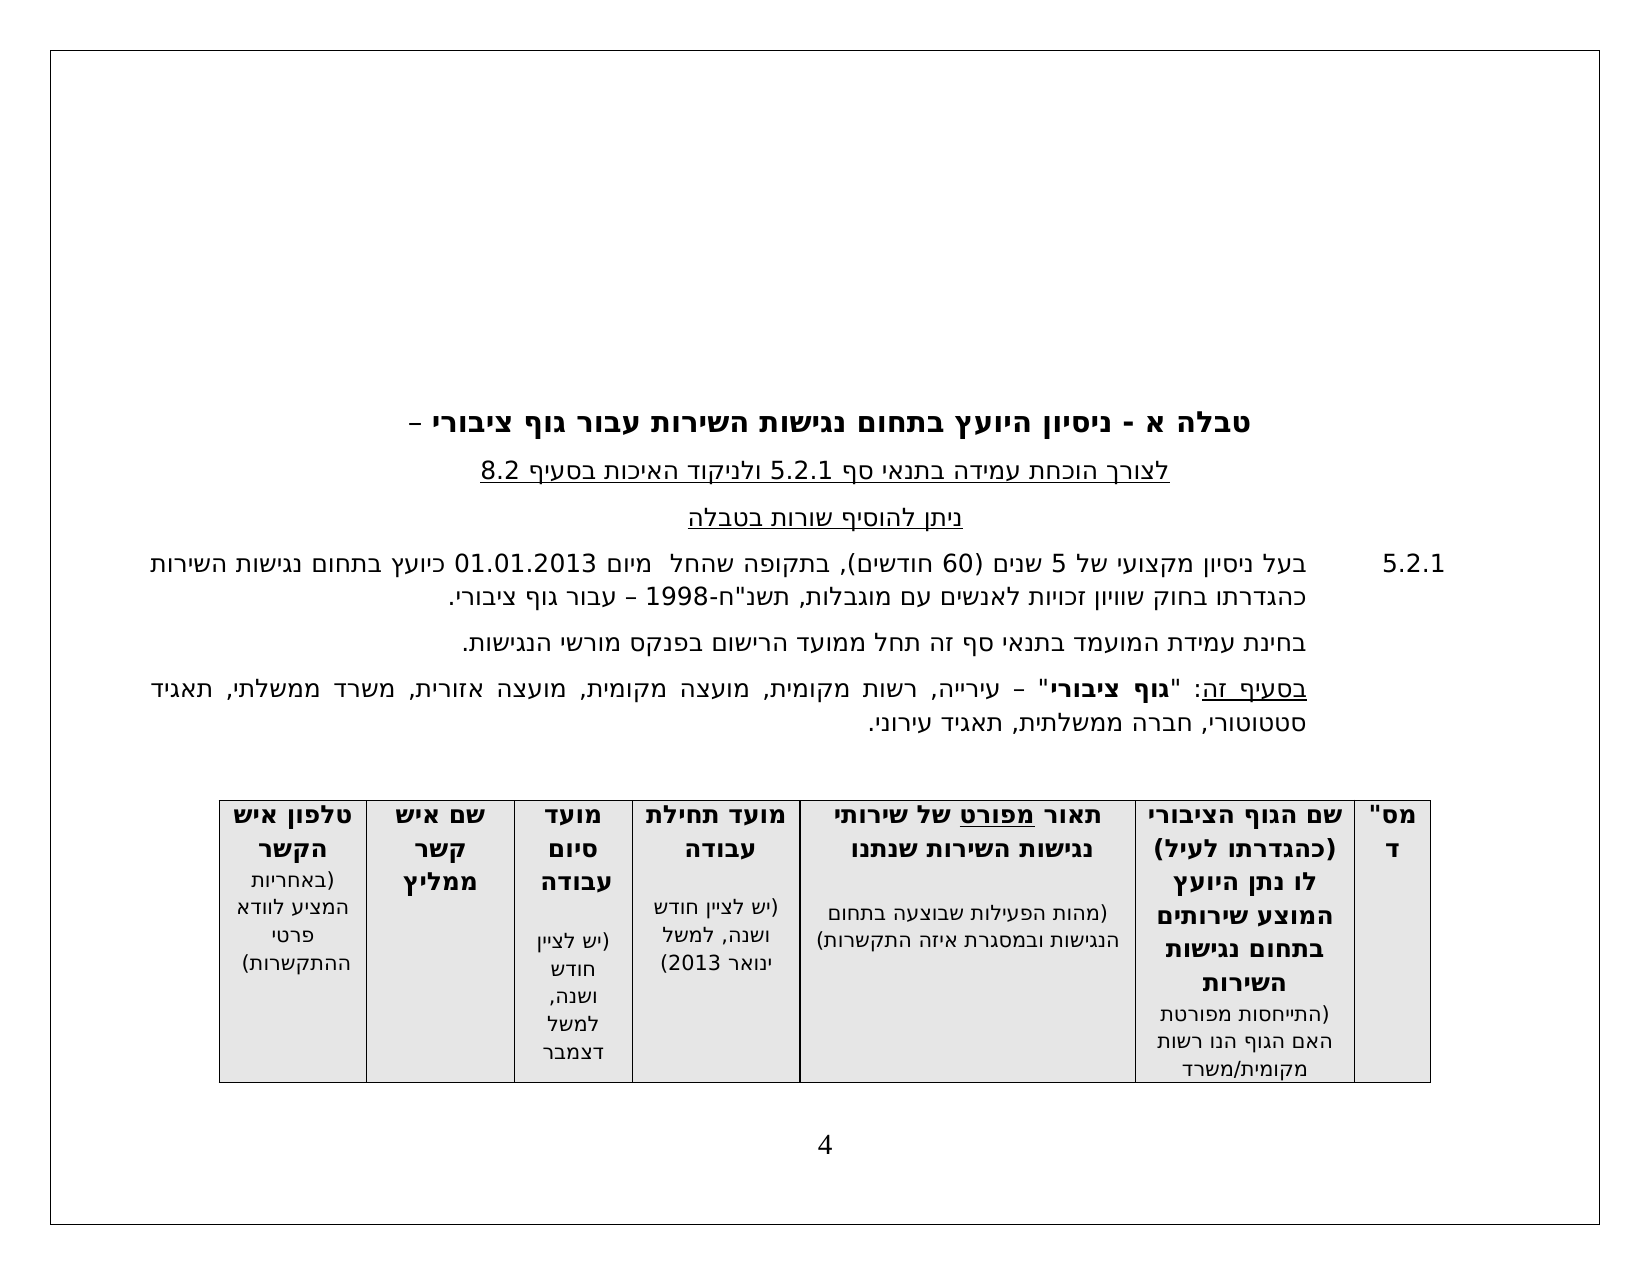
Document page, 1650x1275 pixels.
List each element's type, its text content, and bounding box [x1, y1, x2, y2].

list בעל ניסיון מקצועי של 5 שנים (60 חודשים), בתקופה שהחל מיום 01.01.2013 כיועץ בתחום נגישות השירות כהגדרתו בחוק שוויון זכויות לאנשים עם מוגבלות, תשנ"ח-1998 – עבור גוף ציבורי. [150, 549, 1382, 611]
text טבלה א - ניסיון היועץ בתחום נגישות השירות עבור גוף ציבורי – [150, 405, 1500, 439]
text ניתן להוסיף שורות בטבלה [150, 503, 1500, 532]
list בסעיף זה: "גוף ציבורי" – עירייה, רשות מקומית, מועצה מקומית, מועצה אזורית, משרד ממשלתי, תאגיד סטטוטורי, חברה ממשלתית, תאגיד עירוני. [150, 674, 1307, 737]
text לצורך הוכחת עמידה בתנאי סף 5.2.1 ולניקוד האיכות בסעיף 8.2 [150, 457, 1500, 486]
table_header שם איש קשר ממליץ [367, 801, 514, 1082]
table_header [515, 801, 632, 1082]
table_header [1136, 801, 1354, 1082]
table_header מס"ד [1355, 801, 1430, 1082]
list בחינת עמידת המועמד בתנאי סף זה תחל ממועד הרישום בפנקס מורשי הנגישות. [150, 628, 1307, 657]
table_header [220, 801, 366, 1082]
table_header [801, 801, 1135, 1082]
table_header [633, 801, 799, 1082]
